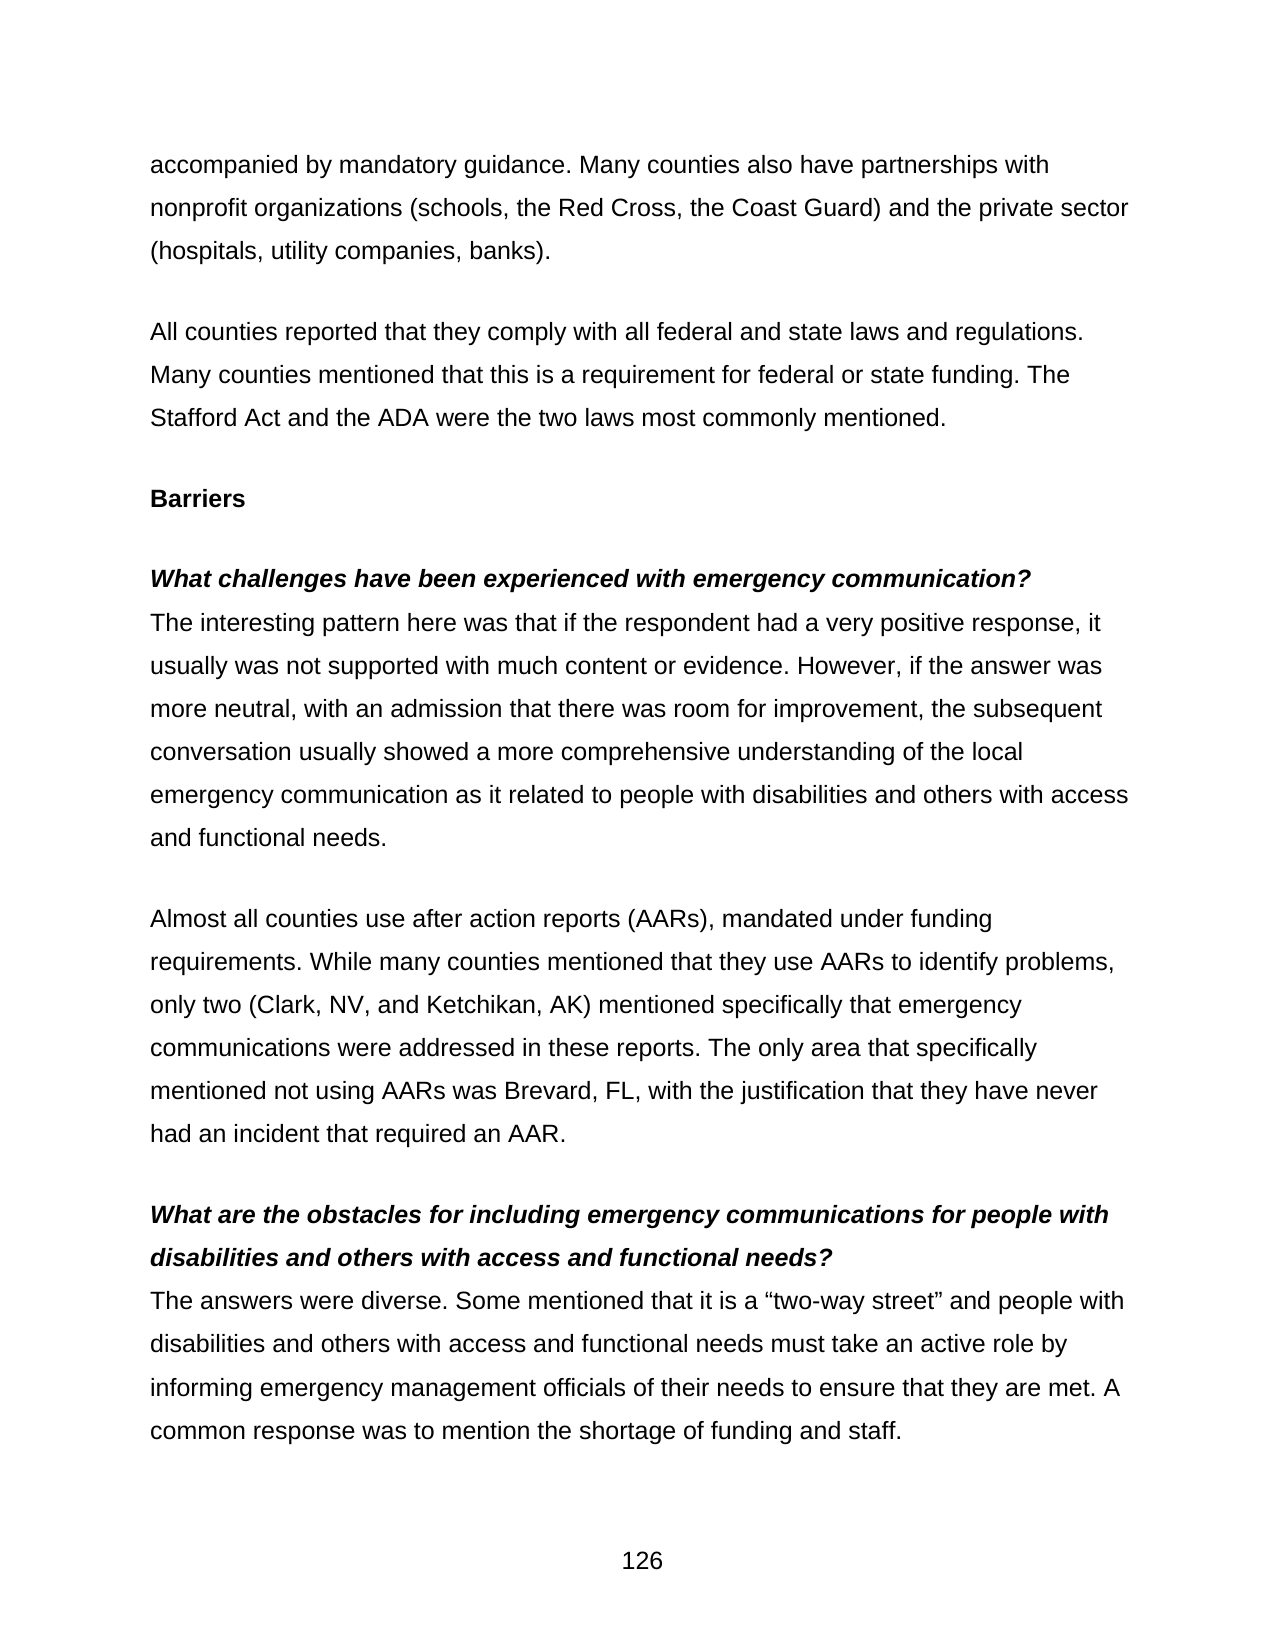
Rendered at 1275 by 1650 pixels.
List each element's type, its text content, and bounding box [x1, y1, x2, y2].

text Almost all counties use after action reports (AARs), mandated under funding requirements. While many counties mentioned that they use AARs to identify problems, only two (Clark, NV, and Ketchikan, AK) mentioned specifically that emergency communications were addressed in these reports. The only area that specifically mentioned not using AARs was Brevard, FL, with the justification that they have never had an incident that required an AAR. [150, 904, 1134, 1148]
subtitle What challenges have been experienced with emergency communication? [150, 564, 1134, 593]
subtitle Barriers [150, 484, 1134, 512]
text All counties reported that they comply with all federal and state laws and regulations. Many counties mentioned that this is a requirement for federal or state funding. The Stafford Act and the ADA were the two laws most commonly mentioned. [150, 317, 1134, 432]
text The interesting pattern here was that if the respondent had a very positive response, it usually was not supported with much content or evidence. However, if the answer was more neutral, with an admission that there was room for improvement, the subsequent conversation usually showed a more comprehensive understanding of the local emergency communication as it related to people with disabilities and others with access and functional needs. [150, 607, 1134, 852]
text The answers were diverse. Some mentioned that it is a “two-way street” and people with disabilities and others with access and functional needs must take an active role by informing emergency management officials of their needs to ensure that they are met. A common response was to mention the shortage of funding and staff. [150, 1286, 1134, 1444]
subtitle What are the obstacles for including emergency communications for people with disabilities and others with access and functional needs? [150, 1200, 1134, 1272]
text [150, 150, 1134, 265]
